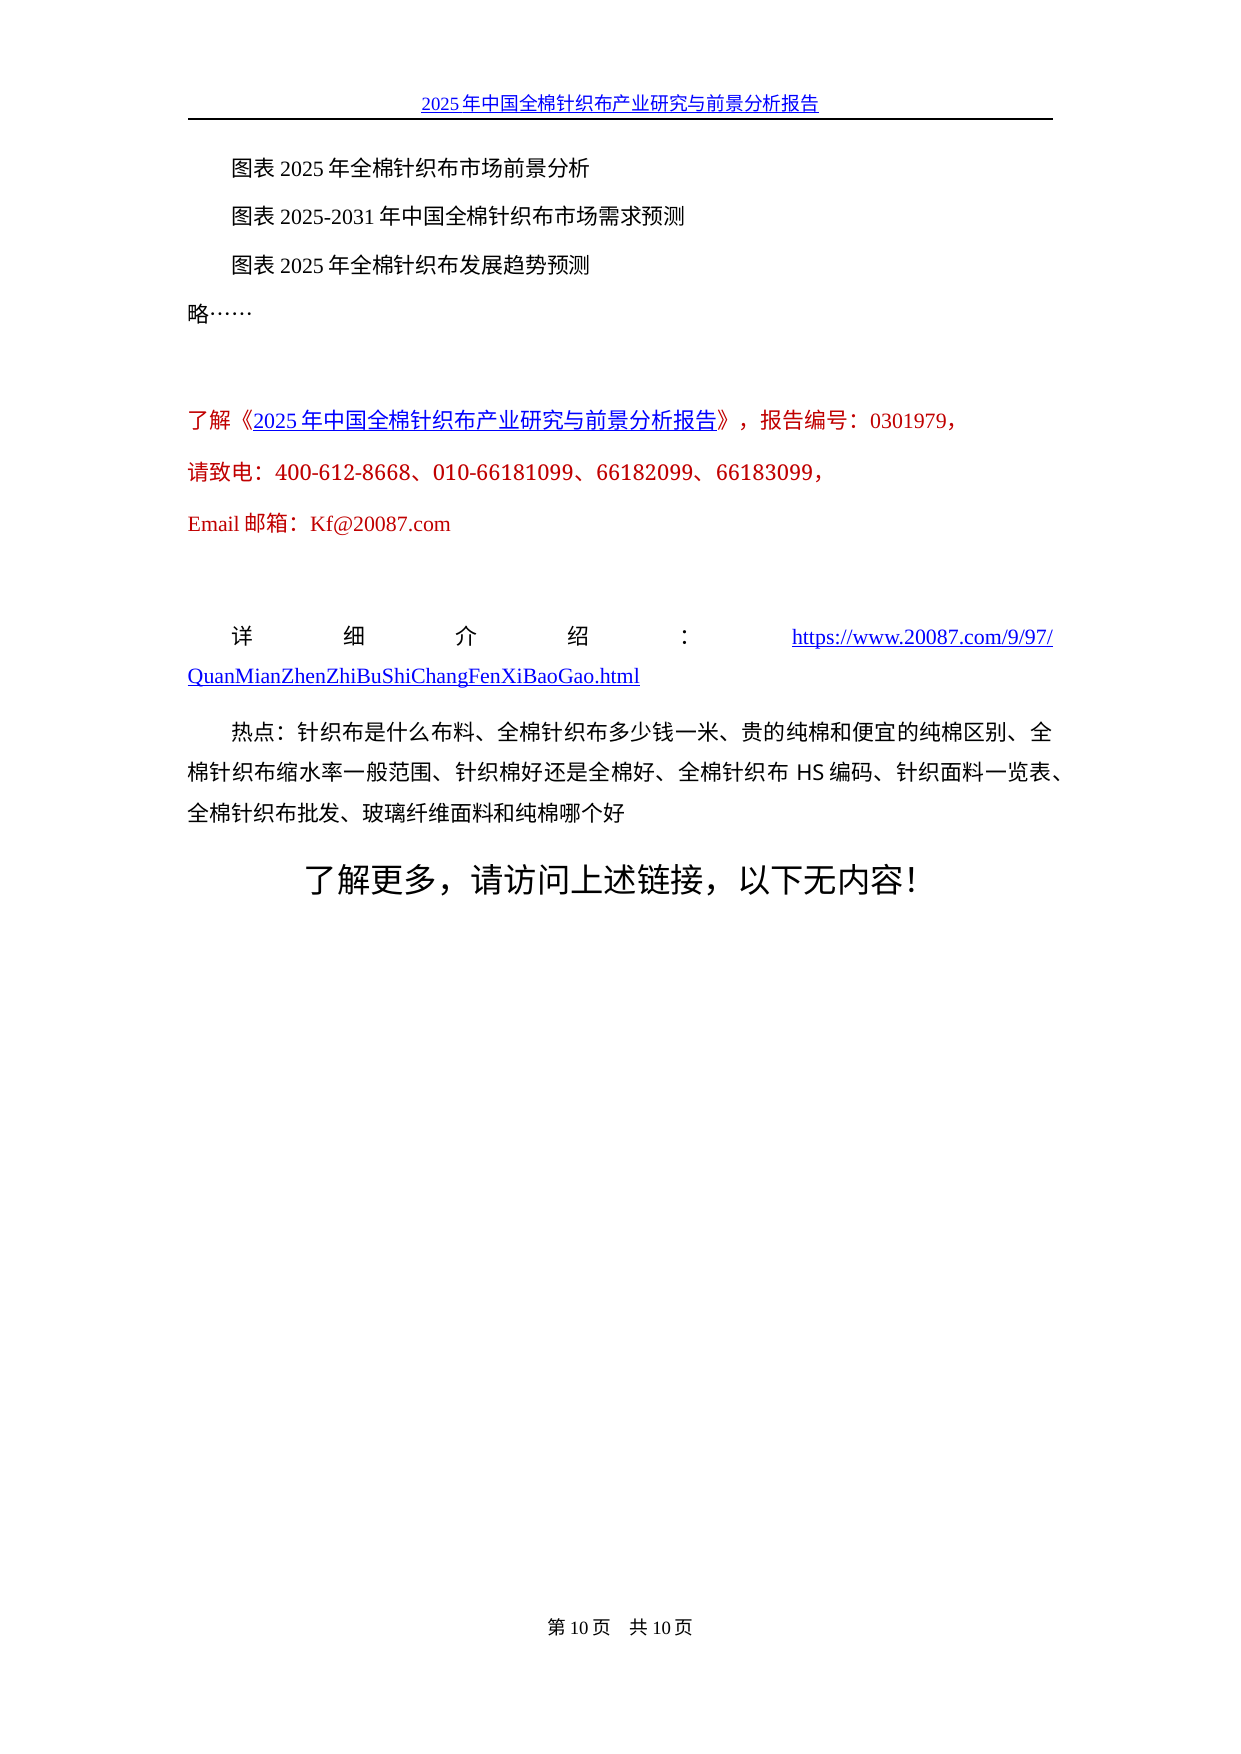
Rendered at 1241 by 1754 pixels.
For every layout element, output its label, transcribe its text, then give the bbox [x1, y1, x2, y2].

text 请致电：400-612-8668、010-66181099、66182099、66183099， [187, 454, 1053, 487]
text 了解《2025年中国全棉针织布产业研究与前景分析报告》，报告编号：0301979， [187, 403, 1053, 435]
text Email邮箱：Kf@20087.com [187, 506, 1053, 538]
text 详细介绍：https://www.20087.com/9/97/QuanMianZhenZhiBuShiChangFenXiBaoGao.html [187, 619, 1053, 692]
title 了解更多，请访问上述链接，以下无内容！ [187, 846, 1053, 911]
text 热点：针织布是什么布料、全棉针织布多少钱一米、贵的纯棉和便宜的纯棉区别、全棉针织布缩水率一般范围、针织棉好还是全棉好、全棉针织布HS编码、针织面料一览表、全棉针织布批发、玻璃纤维面料和纯棉哪个好 [187, 714, 1053, 828]
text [187, 150, 1053, 329]
